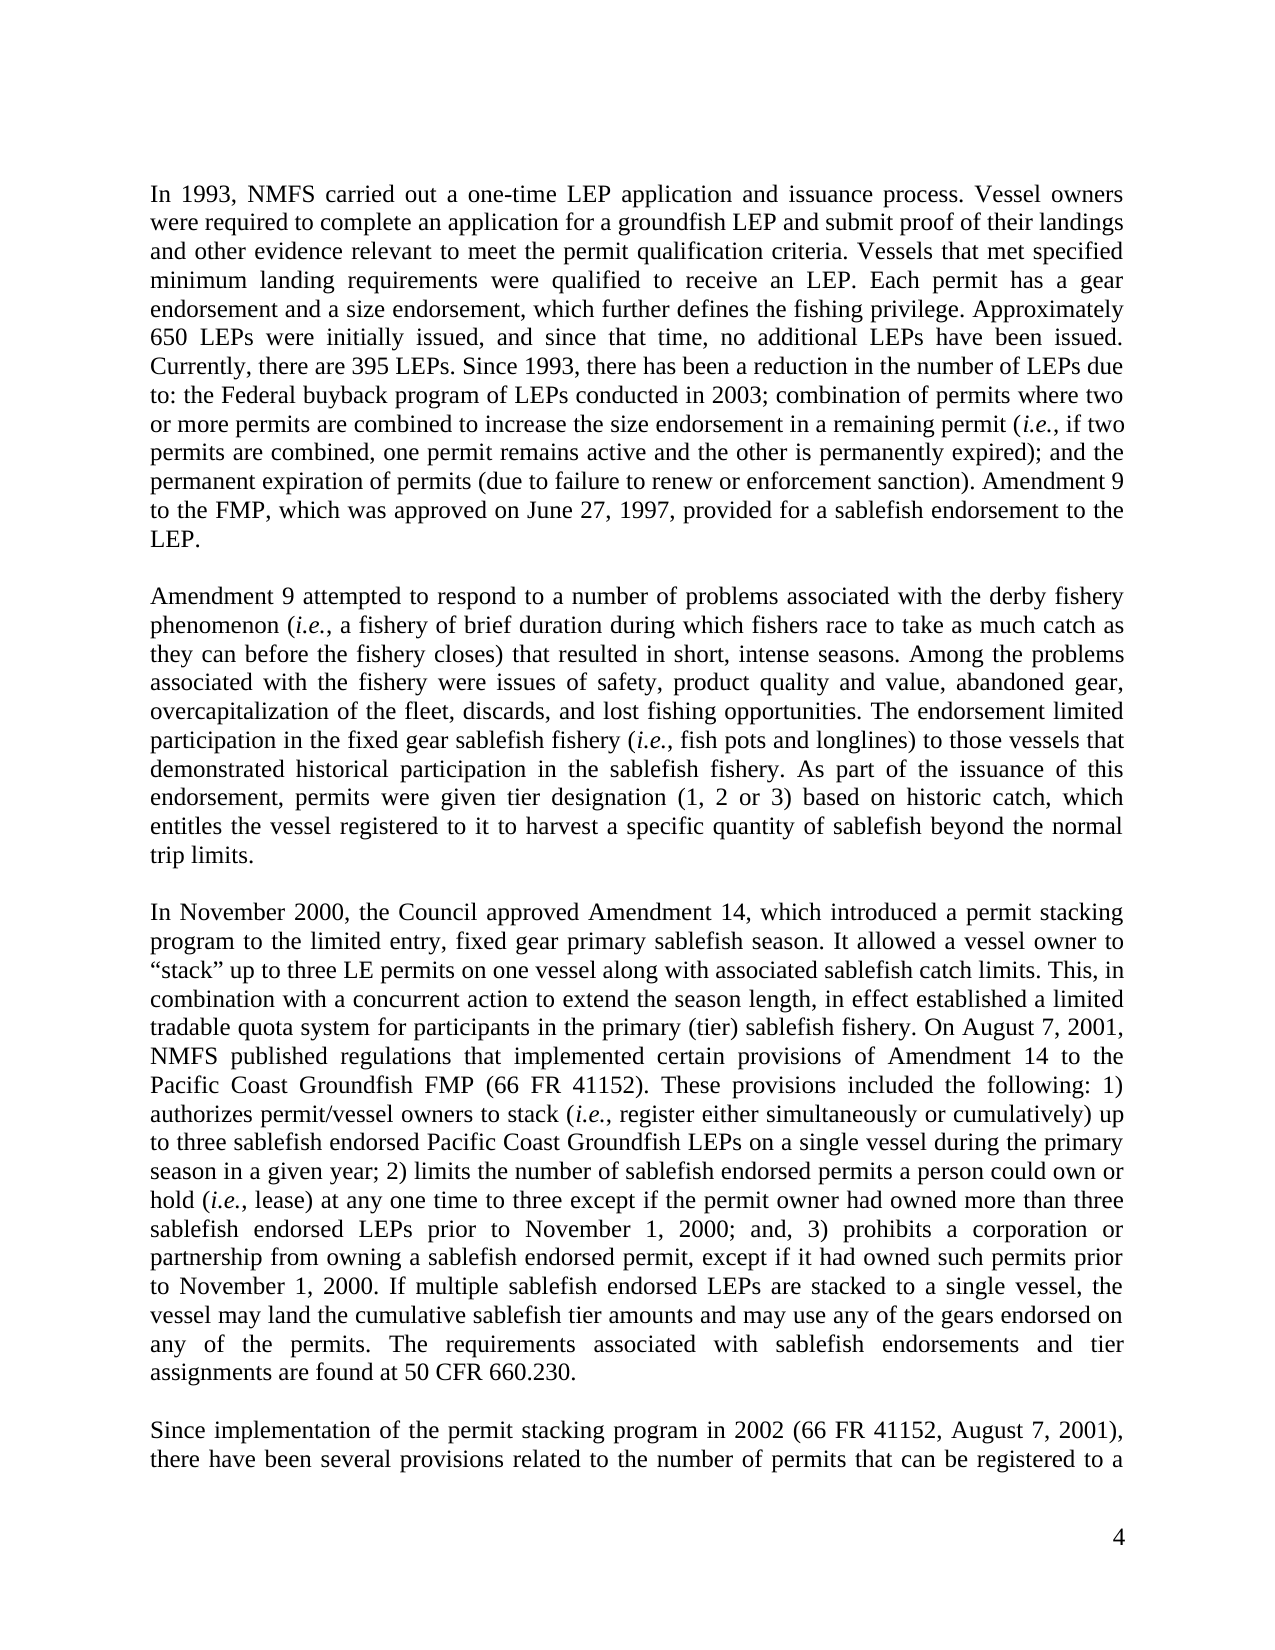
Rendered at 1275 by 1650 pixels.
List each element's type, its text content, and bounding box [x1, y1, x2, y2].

text In 1993, NMFS carried out a one-time LEP application and issuance process. Vessel owners were required to complete an application for a groundfish LEP and submit proof of their landings and other evidence relevant to meet the permit qualification criteria. Vessels that met specified minimum landing requirements were qualified to receive an LEP. Each permit has a gear endorsement and a size endorsement, which further defines the fishing privilege. Approximately 650 LEPs were initially issued, and since that time, no additional LEPs have been issued. Currently, there are 395 LEPs. Since 1993, there has been a reduction in the number of LEPs due to: the Federal buyback program of LEPs conducted in 2003; combination of permits where two or more permits are combined to increase the size endorsement in a remaining permit (i.e., if two permits are combined, one permit remains active and the other is permanently expired); and the permanent expiration of permits (due to failure to renew or enforcement sanction). Amendment 9 to the FMP, which was approved on June 27, 1997, provided for a sablefish endorsement to the LEP. [150, 179, 1125, 552]
text In November 2000, the Council approved Amendment 14, which introduced a permit stacking program to the limited entry, fixed gear primary sablefish season. It allowed a vessel owner to “stack” up to three LE permits on one vessel along with associated sablefish catch limits. This, in combination with a concurrent action to extend the season length, in effect established a limited tradable quota system for participants in the primary (tier) sablefish fishery. On August 7, 2001, NMFS published regulations that implemented certain provisions of Amendment 14 to the Pacific Coast Groundfish FMP (66 FR 41152). These provisions included the following: 1) authorizes permit/vessel owners to stack (i.e., register either simultaneously or cumulatively) up to three sablefish endorsed Pacific Coast Groundfish LEPs on a single vessel during the primary season in a given year; 2) limits the number of sablefish endorsed permits a person could own or hold (i.e., lease) at any one time to three except if the permit owner had owned more than three sablefish endorsed LEPs prior to November 1, 2000; and, 3) prohibits a corporation or partnership from owning a sablefish endorsed permit, except if it had owned such permits prior to November 1, 2000. If multiple sablefish endorsed LEPs are stacked to a single vessel, the vessel may land the cumulative sablefish tier amounts and may use any of the gears endorsed on any of the permits. The requirements associated with sablefish endorsements and tier assignments are found at 50 CFR 660.230. [150, 897, 1125, 1386]
text Amendment 9 attempted to respond to a number of problems associated with the derby fishery phenomenon (i.e., a fishery of brief duration during which fishers race to take as much catch as they can before the fishery closes) that resulted in short, intense seasons. Among the problems associated with the fishery were issues of safety, product quality and value, abandoned gear, overcapitalization of the fleet, discards, and lost fishing opportunities. The endorsement limited participation in the fixed gear sablefish fishery (i.e., fish pots and longlines) to those vessels that demonstrated historical participation in the sablefish fishery. As part of the issuance of this endorsement, permits were given tier designation (1, 2 or 3) based on historic catch, which entitles the vessel registered to it to harvest a specific quantity of sablefish beyond the normal trip limits. [150, 581, 1125, 639]
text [150, 1415, 1125, 1472]
text Amendment 9 attempted to respond to a number of problems associated with the derby fishery phenomenon (i.e., a fishery of brief duration during which fishers race to take as much catch as they can before the fishery closes) that resulted in short, intense seasons. Among the problems associated with the fishery were issues of safety, product quality and value, abandoned gear, overcapitalization of the fleet, discards, and lost fishing opportunities. The endorsement limited participation in the fixed gear sablefish fishery (i.e., fish pots and longlines) to those vessels that demonstrated historical participation in the sablefish fishery. As part of the issuance of this endorsement, permits were given tier designation (1, 2 or 3) based on historic catch, which entitles the vessel registered to it to harvest a specific quantity of sablefish beyond the normal trip limits. [150, 639, 1125, 869]
